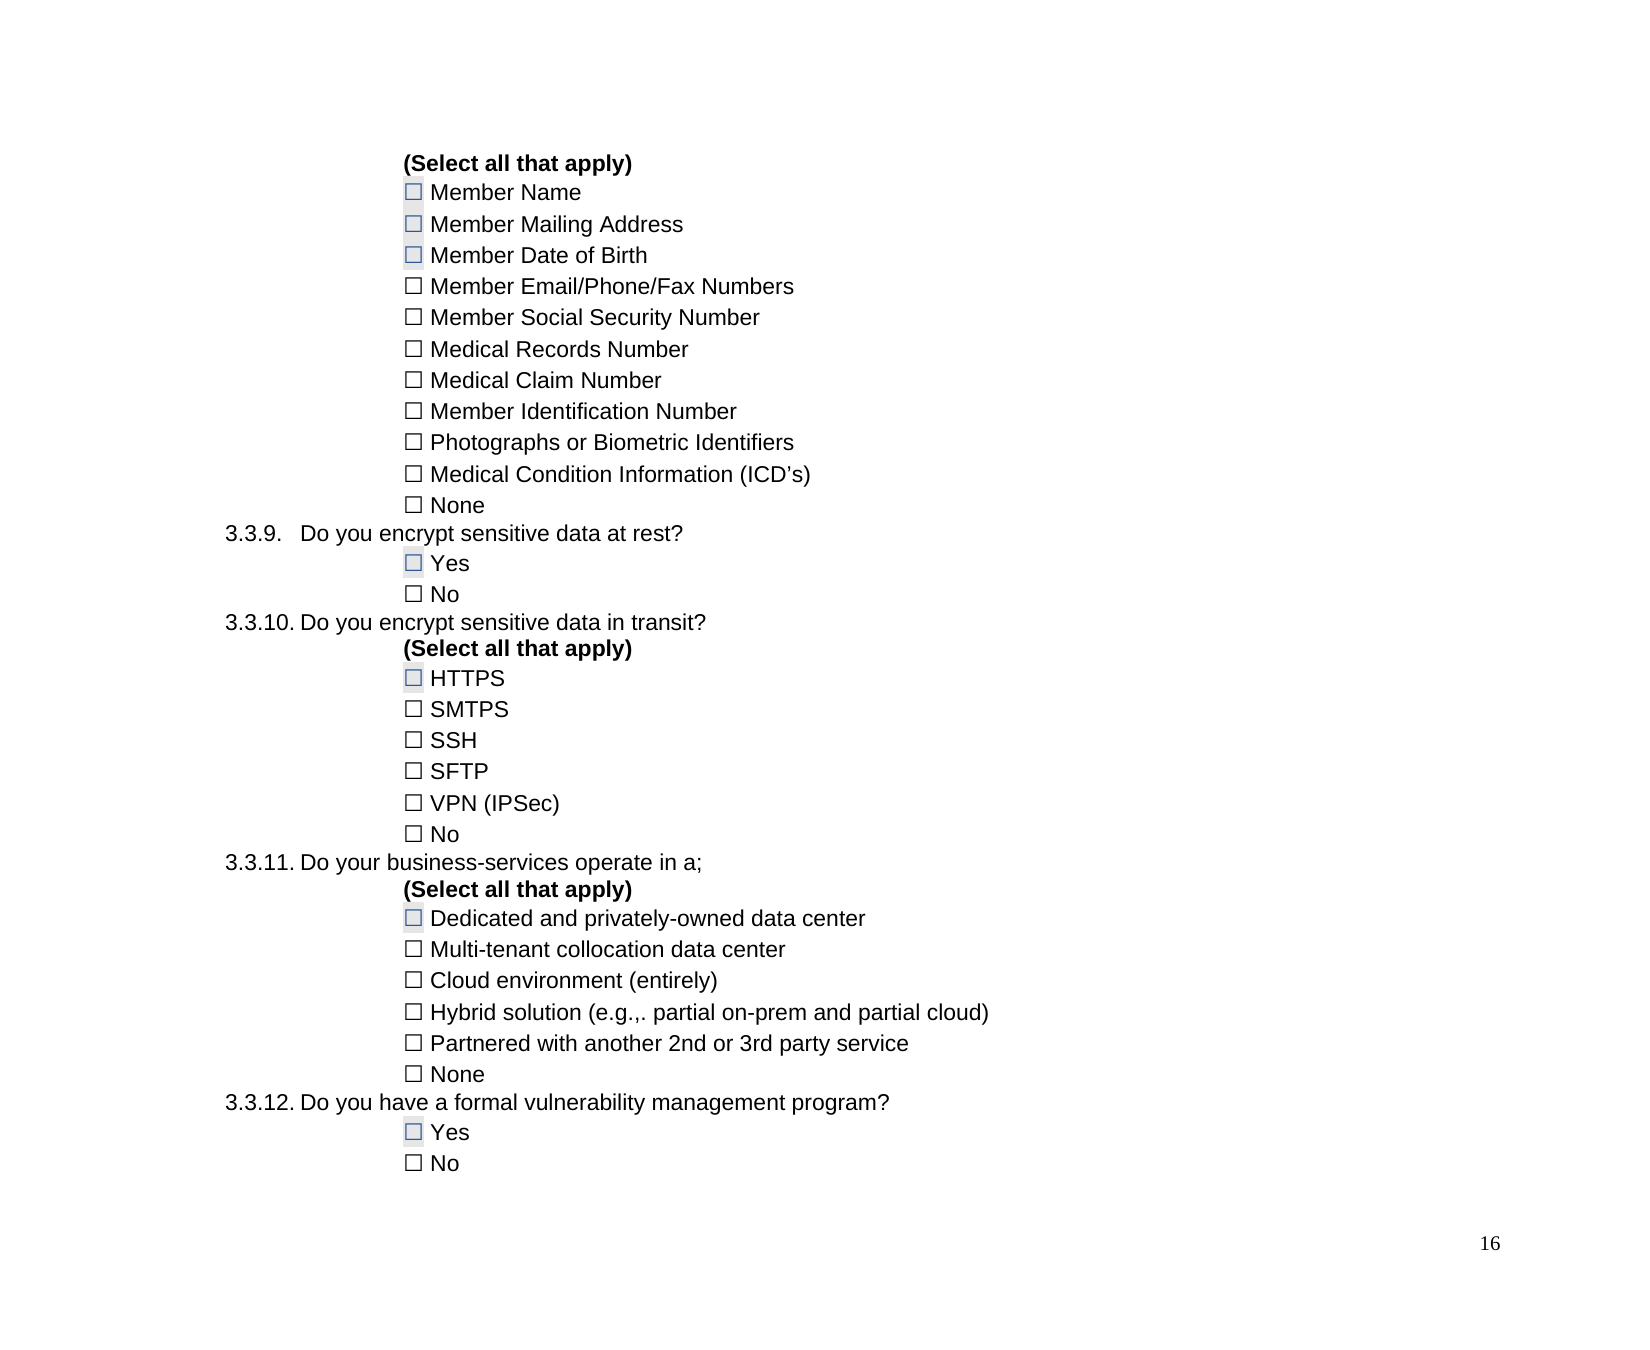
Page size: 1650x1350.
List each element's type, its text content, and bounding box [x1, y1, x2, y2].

text Partnered with another 2nd or 3rd party service [403, 1027, 1500, 1058]
text ☐ No [403, 818, 1500, 849]
text Dedicated and privately-owned data center [424, 902, 1500, 933]
text Member Mailing Address [424, 208, 1500, 239]
text ☐ SFTP [403, 755, 1500, 787]
text Medical Condition Information (ICD’s) [403, 458, 1500, 489]
list Do you have a formal vulnerability management program? [225, 1089, 1500, 1116]
text Hybrid solution (e.g.,. partial on-prem and partial cloud) [403, 996, 1500, 1027]
text Member Date of Birth [424, 239, 1500, 270]
text Member Social Security Number [403, 301, 1500, 333]
text Medical Claim Number [403, 364, 1500, 395]
text None [403, 489, 1500, 520]
text ☐ VPN (IPSec) [403, 787, 1500, 818]
text ☐ SSH [403, 724, 1500, 755]
text Photographs or Biometric Identifiers [403, 426, 1500, 458]
text (Select all that apply) [403, 876, 1500, 902]
text Member Identification Number [403, 395, 1500, 426]
text Yes [424, 1116, 1500, 1147]
text (Select all that apply) [403, 150, 1500, 176]
list Do you encrypt sensitive data in transit? [225, 609, 1500, 635]
text None [403, 1058, 1500, 1089]
text Medical Records Number [403, 333, 1500, 364]
text ☐ HTTPS [424, 662, 1500, 693]
text Yes [424, 546, 1500, 578]
text Member Name [424, 176, 1500, 208]
text (Select all that apply) [403, 635, 1500, 662]
text Cloud environment (entirely) [403, 964, 1500, 996]
text Member Email/Phone/Fax Numbers [403, 270, 1500, 301]
list Do you encrypt sensitive data at rest? [225, 520, 1500, 546]
text No [403, 1147, 1500, 1178]
text ☐ SMTPS [403, 693, 1500, 724]
text No [403, 578, 1500, 609]
text Multi-tenant collocation data center [403, 933, 1500, 964]
list Do your business-services operate in a; [225, 849, 1500, 876]
